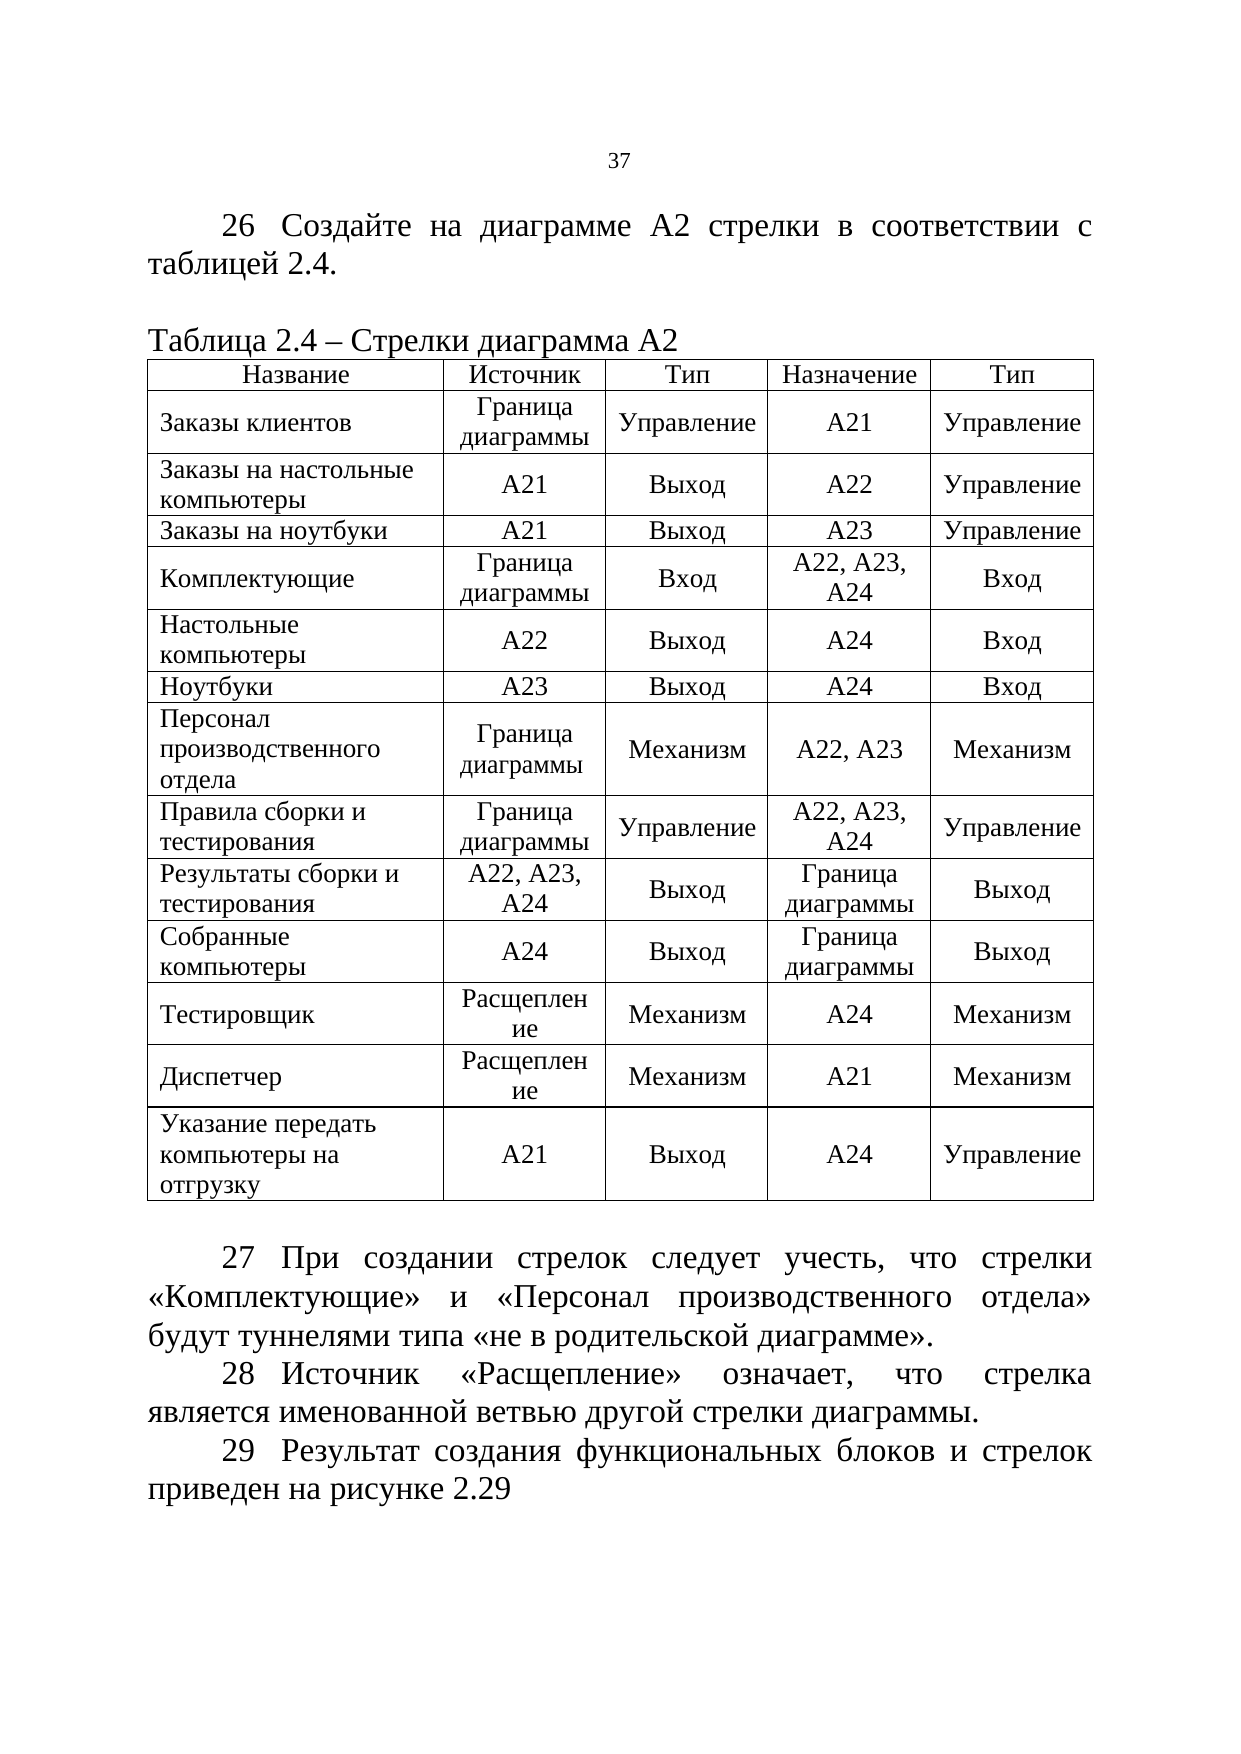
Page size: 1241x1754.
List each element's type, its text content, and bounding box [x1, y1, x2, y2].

table_cell Граница диаграммы [444, 391, 605, 453]
table_cell А22, А23, А24 [768, 547, 930, 608]
table_cell А22 [444, 610, 605, 671]
table_cell А24 [768, 983, 930, 1044]
table_header Источник [444, 360, 605, 390]
table_cell Выход [606, 1108, 767, 1200]
table_cell Комплектующие [148, 547, 443, 608]
table_cell Выход [606, 672, 767, 702]
table_cell Управление [931, 391, 1093, 453]
text «Комплектующие» и «Персонал производственного отдела» будут туннелями типа «не в родительской диаграмме». [148, 1277, 1092, 1353]
table_cell А22, А23, А24 [444, 859, 605, 919]
table_cell Граница диаграммы [768, 859, 930, 919]
table_cell А21 [768, 1045, 930, 1106]
table_cell Управление [931, 796, 1093, 857]
table_cell Граница диаграммы [444, 547, 605, 608]
table_cell Граница диаграммы [444, 703, 605, 795]
table_cell Механизм [606, 1045, 767, 1106]
table_cell А24 [444, 921, 605, 982]
table_cell Диспетчер [148, 1045, 443, 1106]
table_cell Заказы клиентов [148, 391, 443, 453]
table_cell Расщеплен ие [444, 983, 605, 1044]
table_cell Собранные компьютеры [148, 921, 443, 982]
table_cell Граница диаграммы [768, 921, 930, 982]
table_cell А21 [444, 454, 605, 515]
table_cell А21 [768, 391, 930, 453]
table_cell А23 [444, 672, 605, 702]
table_cell Выход [606, 610, 767, 671]
table_cell Граница диаграммы [444, 796, 605, 857]
table_cell А21 [444, 516, 605, 546]
table_cell А24 [768, 1108, 930, 1200]
list Результат создания функциональных блоков и стрелок приведен на рисунке 2.29 [148, 1430, 1092, 1507]
table_cell Правила сборки и тестирования [148, 796, 443, 857]
table_cell Вход [931, 547, 1093, 608]
list Источник «Расщепление» означает, что стрелка является именованной ветвью другой стрелки диаграммы. [148, 1353, 1092, 1430]
table_cell Настольные компьютеры [148, 610, 443, 671]
table_header Назначение [768, 360, 930, 390]
table_cell Вход [606, 547, 767, 608]
table_header Тип [931, 360, 1093, 390]
list При создании стрелок следует учесть, что стрелки [221, 1238, 1134, 1277]
table_cell А24 [768, 610, 930, 671]
table_cell Выход [606, 516, 767, 546]
text Таблица 2.4 – Стрелки диаграмма А2 [148, 320, 1134, 358]
table_cell Расщеплен ие [444, 1045, 605, 1106]
table_cell А22, А23, А24 [768, 796, 930, 857]
table_cell Выход [606, 921, 767, 982]
table_header Тип [606, 360, 767, 390]
table_cell Вход [931, 610, 1093, 671]
table_cell Результаты сборки и тестирования [148, 859, 443, 919]
table_cell А22 [768, 454, 930, 515]
table_cell Механизм [931, 983, 1093, 1044]
table_cell Управление [606, 391, 767, 453]
table_cell А23 [768, 516, 930, 546]
table_header Название [148, 360, 443, 390]
table_cell А21 [444, 1108, 605, 1200]
table_cell Механизм [931, 1045, 1093, 1106]
table_cell Механизм [931, 703, 1093, 795]
table_cell А22, А23 [768, 703, 930, 795]
table_cell Управление [606, 796, 767, 857]
table_cell Тестировщик [148, 983, 443, 1044]
table_cell Управление [931, 1108, 1093, 1200]
table_cell Выход [606, 454, 767, 515]
table_cell А24 [768, 672, 930, 702]
table_cell Выход [606, 859, 767, 919]
table_cell Заказы на настольные компьютеры [148, 454, 443, 515]
table_cell Персонал производственного отдела [148, 703, 443, 795]
list Создайте на диаграмме А2 стрелки в соответствии с таблицей 2.4. [148, 205, 1093, 282]
table_cell Управление [931, 516, 1093, 546]
table_cell Заказы на ноутбуки [148, 516, 443, 546]
table_cell Выход [931, 921, 1093, 982]
table_cell Указание передать компьютеры на отгрузку [148, 1108, 443, 1200]
table_cell Механизм [606, 703, 767, 795]
table_cell Механизм [606, 983, 767, 1044]
table_cell Вход [931, 672, 1093, 702]
table_cell Ноутбуки [148, 672, 443, 702]
table_cell Управление [931, 454, 1093, 515]
table_cell Выход [931, 859, 1093, 919]
